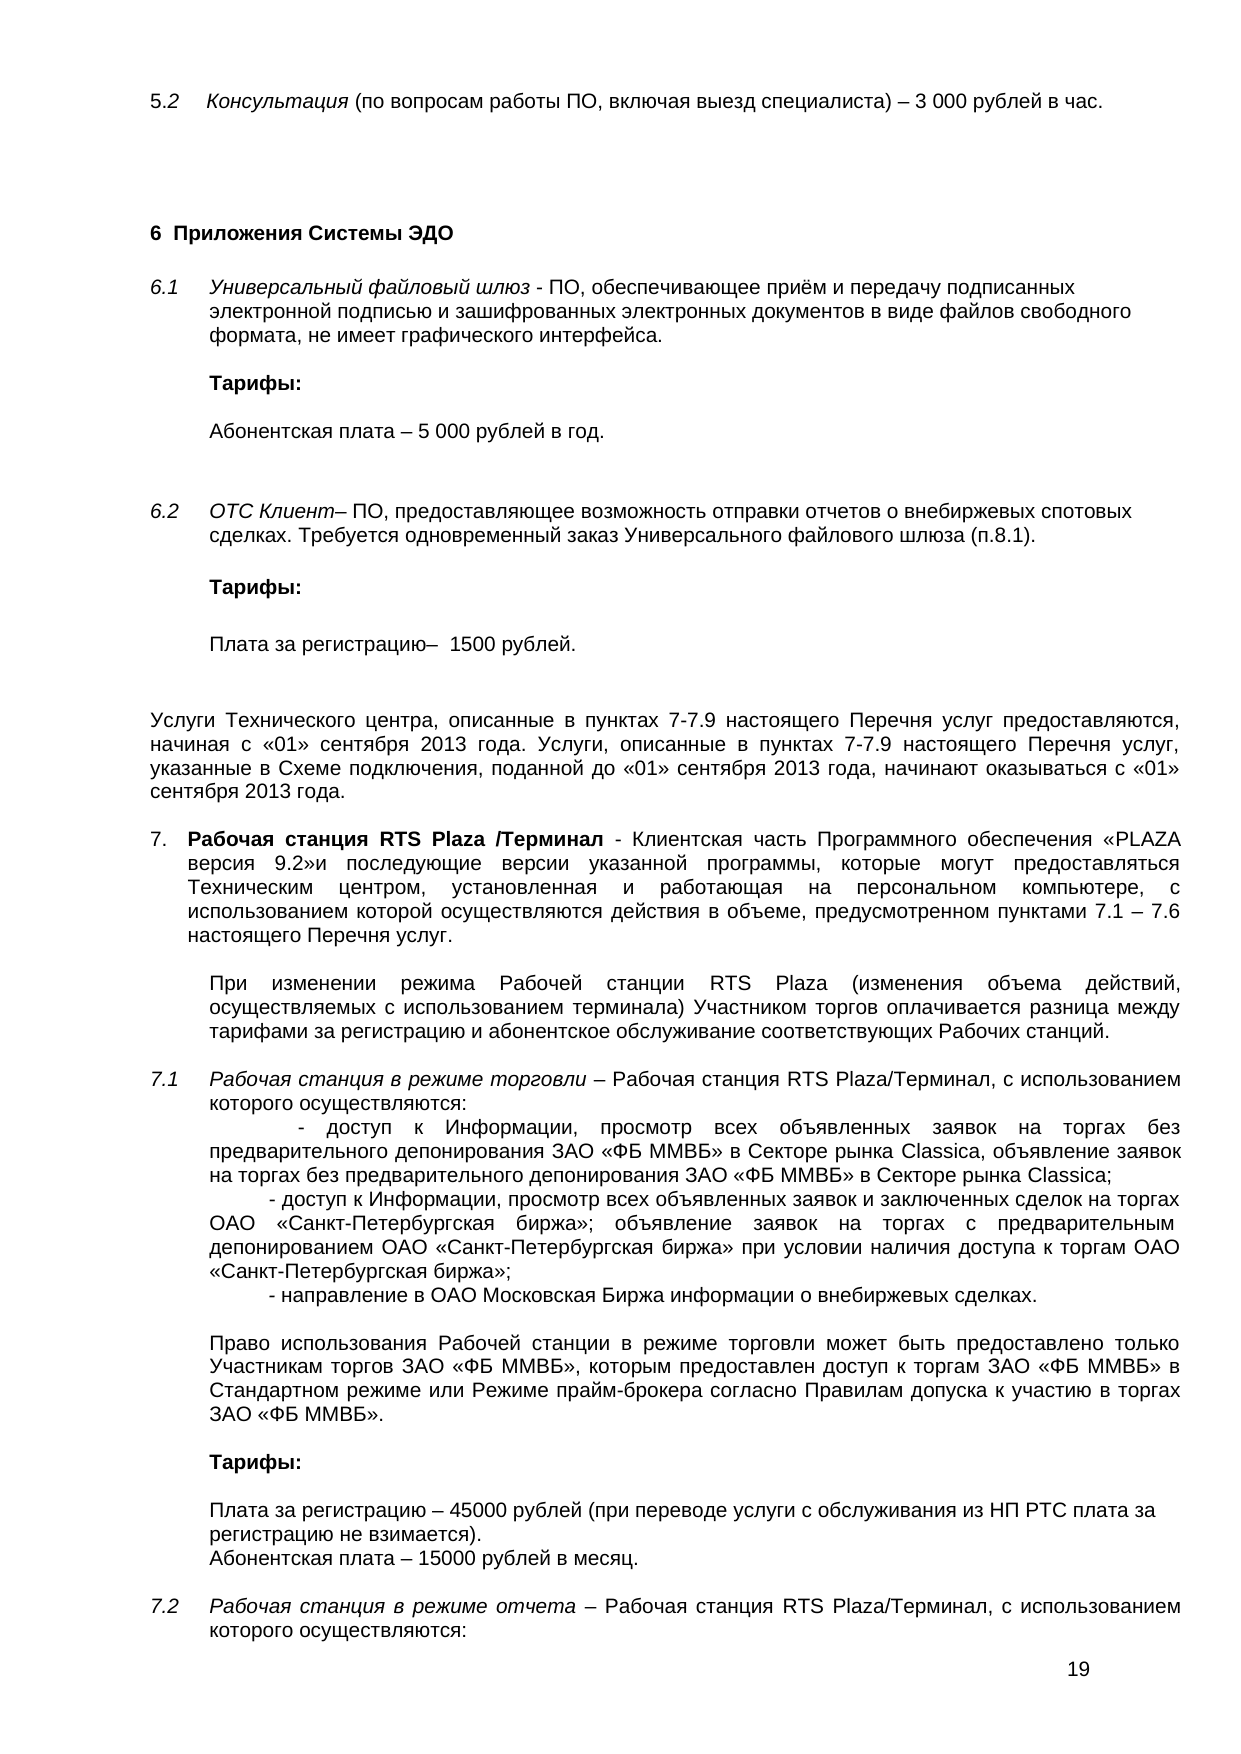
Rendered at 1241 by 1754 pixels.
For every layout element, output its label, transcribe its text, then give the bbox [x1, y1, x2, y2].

text Плата за регистрацию – 45000 рублей (при переводе услуги с обслуживания из НП РТС плата за регистрацию не взимается). [209, 1498, 1181, 1546]
text Право использования Рабочей станции в режиме торговли может быть предоставлено только Участникам торгов ЗАО «ФБ ММВБ», которым предоставлен доступ к торгам ЗАО «ФБ ММВБ» в Стандартном режиме или Режиме прайм-брокера согласно Правилам допуска к участию в торгах ЗАО «ФБ ММВБ». [209, 1330, 1181, 1426]
list Рабочая станция RTS Plaza /Терминал - Клиентская часть Программного обеспечения «PLAZA версия 9.2»и последующие версии указанной программы, которые могут предоставляться Техническим центром, установленная и работающая на персональном компьютере, с использованием которой осуществляются действия в объеме, предусмотренном пунктами 7.1 – 7.6 настоящего Перечня услуг. [150, 827, 1181, 947]
text Плата за регистрацию– 1500 рублей. [209, 631, 1181, 655]
text Тарифы: [206, 1450, 1181, 1474]
text - доступ к Информации, просмотр всех объявленных заявок и заключенных сделок на торгах ОАО «Санкт-Петербургская биржа»; объявление заявок на торгах с предварительным депонированием ОАО «Санкт-Петербургская биржа» при условии наличия доступа к торгам ОАО «Санкт-Петербургская биржа»; [209, 1187, 1181, 1282]
text - направление в ОАО Московская Биржа информации о внебиржевых сделках. [238, 1282, 1181, 1306]
text Тарифы: [209, 371, 1181, 395]
text Абонентская плата – 15000 рублей в месяц. [209, 1546, 1181, 1570]
text 6 Приложения Системы ЭДО [150, 222, 1181, 245]
text 7.1 Рабочая станция в режиме торговли – Рабочая станция RTS Plaza/Терминал, с использованием которого осуществляются: [150, 1067, 1181, 1115]
text - доступ к Информации, просмотр всех объявленных заявок на торгах без предварительного депонирования ЗАО «ФБ ММВБ» в Секторе рынка Classica, объявление заявок на торгах без предварительного депонирования ЗАО «ФБ ММВБ» в Секторе рынка Classica; [209, 1115, 1181, 1187]
text 6.2 OTC Клиент– ПО, предоставляющее возможность отправки отчетов о внебиржевых спотовых сделках. Требуется одновременный заказ Универсального файлового шлюза (п.8.1). [150, 499, 1181, 547]
text 7.2 Рабочая станция в режиме отчета – Рабочая станция RTS Plaza/Терминал, с использованием которого осуществляются: [150, 1594, 1181, 1642]
text При изменении режима Рабочей станции RTS Plaza (изменения объема действий, осуществляемых с использованием терминала) Участником торгов оплачивается разница между тарифами за регистрацию и абонентское обслуживание соответствующих Рабочих станций. [209, 971, 1181, 1043]
text 5.2 Консультация (по вопросам работы ПО, включая выезд специалиста) – 3 000 рублей в час. [150, 89, 1181, 113]
text Абонентская плата – 5 000 рублей в год. [209, 419, 1181, 443]
text 6.1 Универсальный файловый шлюз - ПО, обеспечивающее приём и передачу подписанных электронной подписью и зашифрованных электронных документов в виде файлов свободного формата, не имеет графического интерфейса. [150, 275, 1181, 347]
text Услуги Технического центра, описанные в пунктах 7-7.9 настоящего Перечня услуг предоставляются, начиная с «01» сентября 2013 года. Услуги, описанные в пунктах 7-7.9 настоящего Перечня услуг, указанные в Схеме подключения, поданной до «01» сентября 2013 года, начинают оказываться с «01» сентября 2013 года. [150, 707, 1181, 803]
text Тарифы: [209, 575, 1181, 599]
